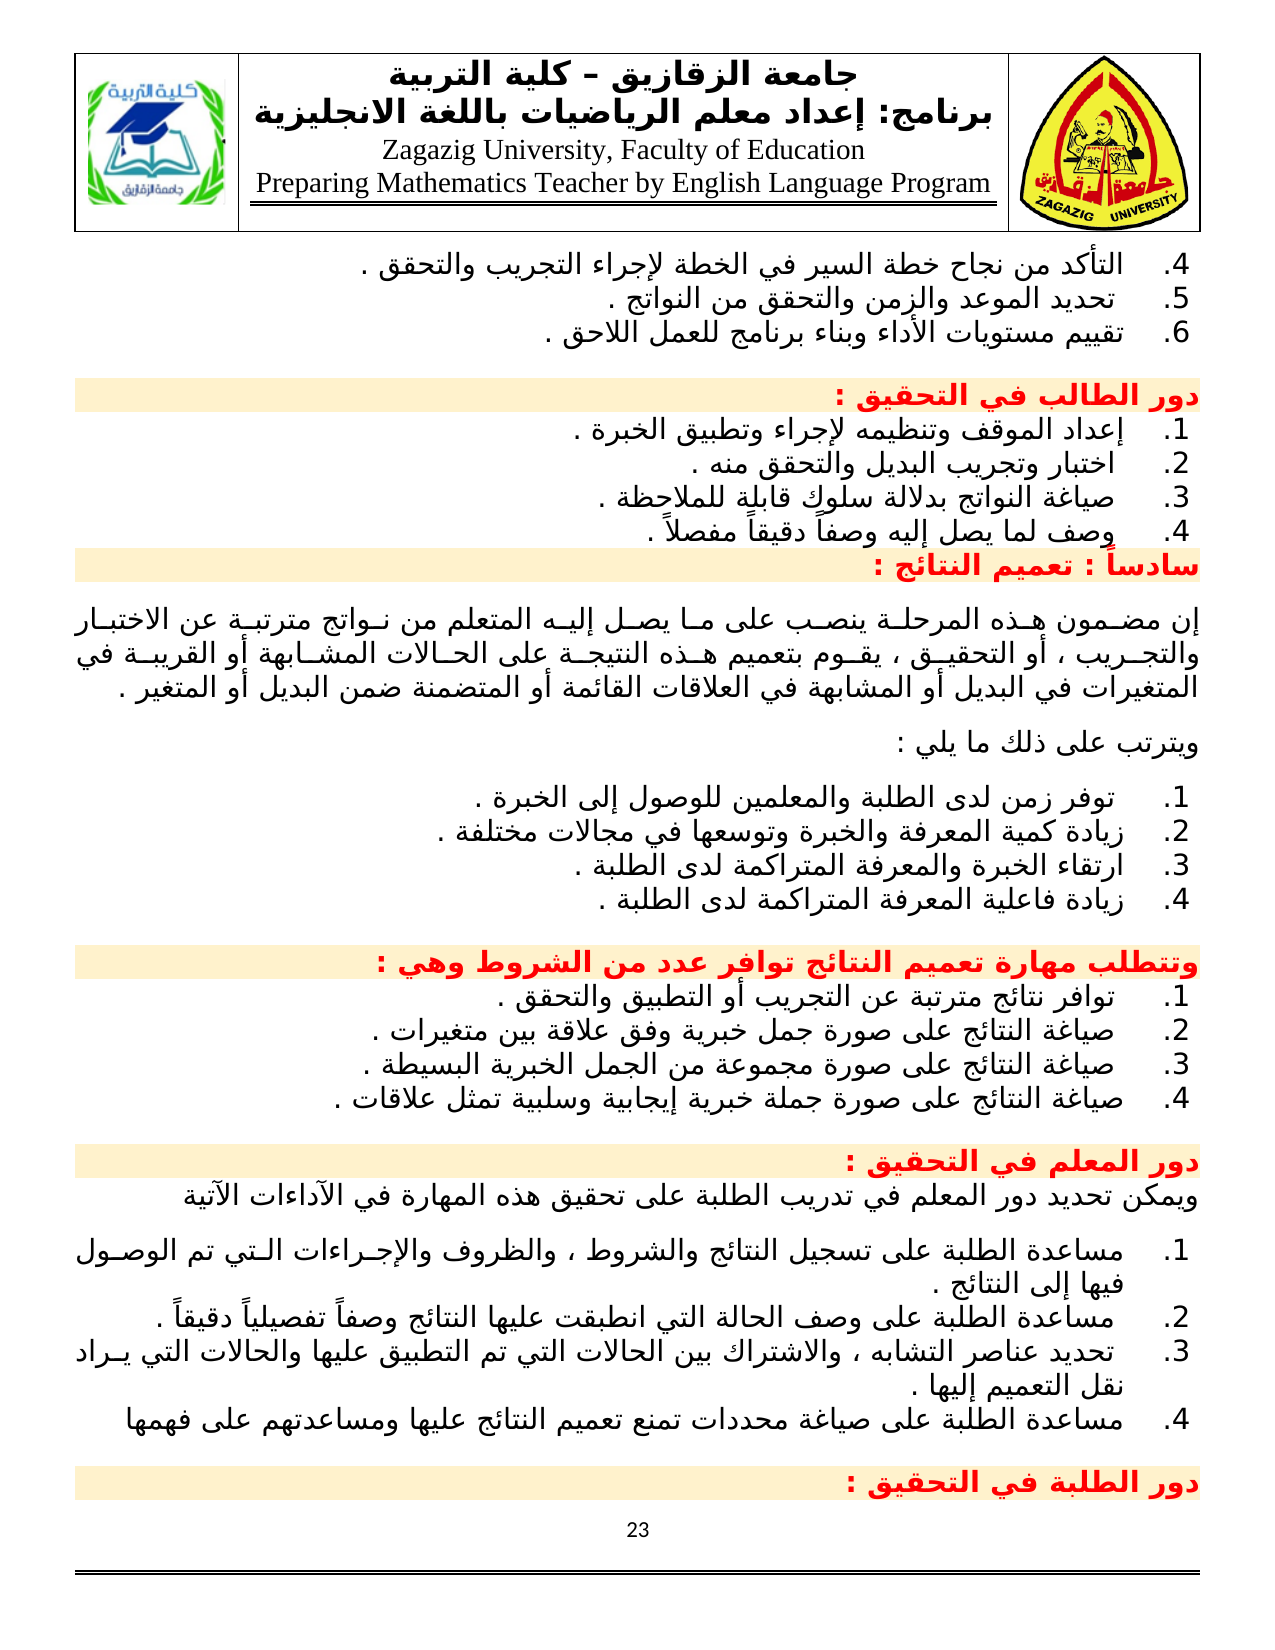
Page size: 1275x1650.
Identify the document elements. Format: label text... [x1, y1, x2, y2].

picture [1019, 54, 1189, 231]
text دور المعلم في التحقيق : [75, 1144, 1200, 1178]
list تقييم مستويات الأداء وبناء برنامج للعمل اللاحق . [75, 315, 1162, 349]
text سادساً : تعميم النتائج : [75, 548, 1200, 582]
picture [88, 79, 226, 206]
list مساعدة الطلبة على وصف الحالة التي انطبقت عليها النتائج وصفاً تفصيلياً دقيقاً . [75, 1301, 1162, 1335]
list توفر زمن لدى الطلبة والمعلمين للوصول إلى الخبرة . [75, 780, 1162, 814]
text إن مضمون هذه المرحلة ينصب على ما يصل إليه المتعلم من نواتج مترتبة عن الاختبار والتجريب ، أو التحقيق ، يقوم بتعميم هذه النتيجة على الحالات المشابهة أو القريبة في المتغيرات في البديل أو المشابهة في العلاقات القائمة أو المتضمنة ضمن البديل أو المتغير . [75, 603, 1200, 704]
list ارتقاء الخبرة والمعرفة المتراكمة لدى الطلبة . [75, 848, 1162, 882]
text ويمكن تحديد دور المعلم في تدريب الطلبة على تحقيق هذه المهارة في الآداءات الآتية [75, 1178, 1200, 1212]
list اختبار وتجريب البديل والتحقق منه . [75, 446, 1162, 480]
list زيادة كمية المعرفة والخبرة وتوسعها في مجالات مختلفة . [75, 814, 1162, 848]
text ويترتب على ذلك ما يلي : [75, 725, 1200, 759]
list تحديد الموعد والزمن والتحقق من النواتج . [75, 281, 1162, 315]
list التأكد من نجاح خطة السير في الخطة لإجراء التجريب والتحقق . [75, 247, 1162, 281]
list صياغة النتائج على صورة جملة خبرية إيجابية وسلبية تمثل علاقات . [75, 1081, 1162, 1115]
text دور الطالب في التحقيق : [75, 378, 1200, 412]
text دور الطلبة في التحقيق : [75, 1466, 1200, 1500]
list صياغة النتائج على صورة مجموعة من الجمل الخبرية البسيطة . [75, 1047, 1162, 1081]
list إعداد الموقف وتنظيمه لإجراء وتطبيق الخبرة . [75, 412, 1162, 446]
list تحديد عناصر التشابه ، والاشتراك بين الحالات التي تم التطبيق عليها والحالات التي يراد نقل التعميم إليها . [75, 1335, 1162, 1403]
text وتتطلب مهارة تعميم النتائج توافر عدد من الشروط وهي : [75, 945, 1200, 979]
list توافر نتائج مترتبة عن التجريب أو التطبيق والتحقق . [75, 979, 1162, 1013]
list زيادة فاعلية المعرفة المتراكمة لدى الطلبة . [75, 882, 1162, 916]
list صياغة النتائج على صورة جمل خبرية وفق علاقة بين متغيرات . [75, 1013, 1162, 1047]
list مساعدة الطلبة على صياغة محددات تمنع تعميم النتائج عليها ومساعدتهم على فهمها [75, 1403, 1162, 1437]
list مساعدة الطلبة على تسجيل النتائج والشروط ، والظروف والإجراءات التي تم الوصول فيها إلى النتائج . [75, 1233, 1162, 1301]
list وصف لما يصل إليه وصفاً دقيقاً مفصلاً . [75, 514, 1162, 548]
list صياغة النواتج بدلالة سلوك قابلة للملاحظة . [75, 480, 1162, 514]
